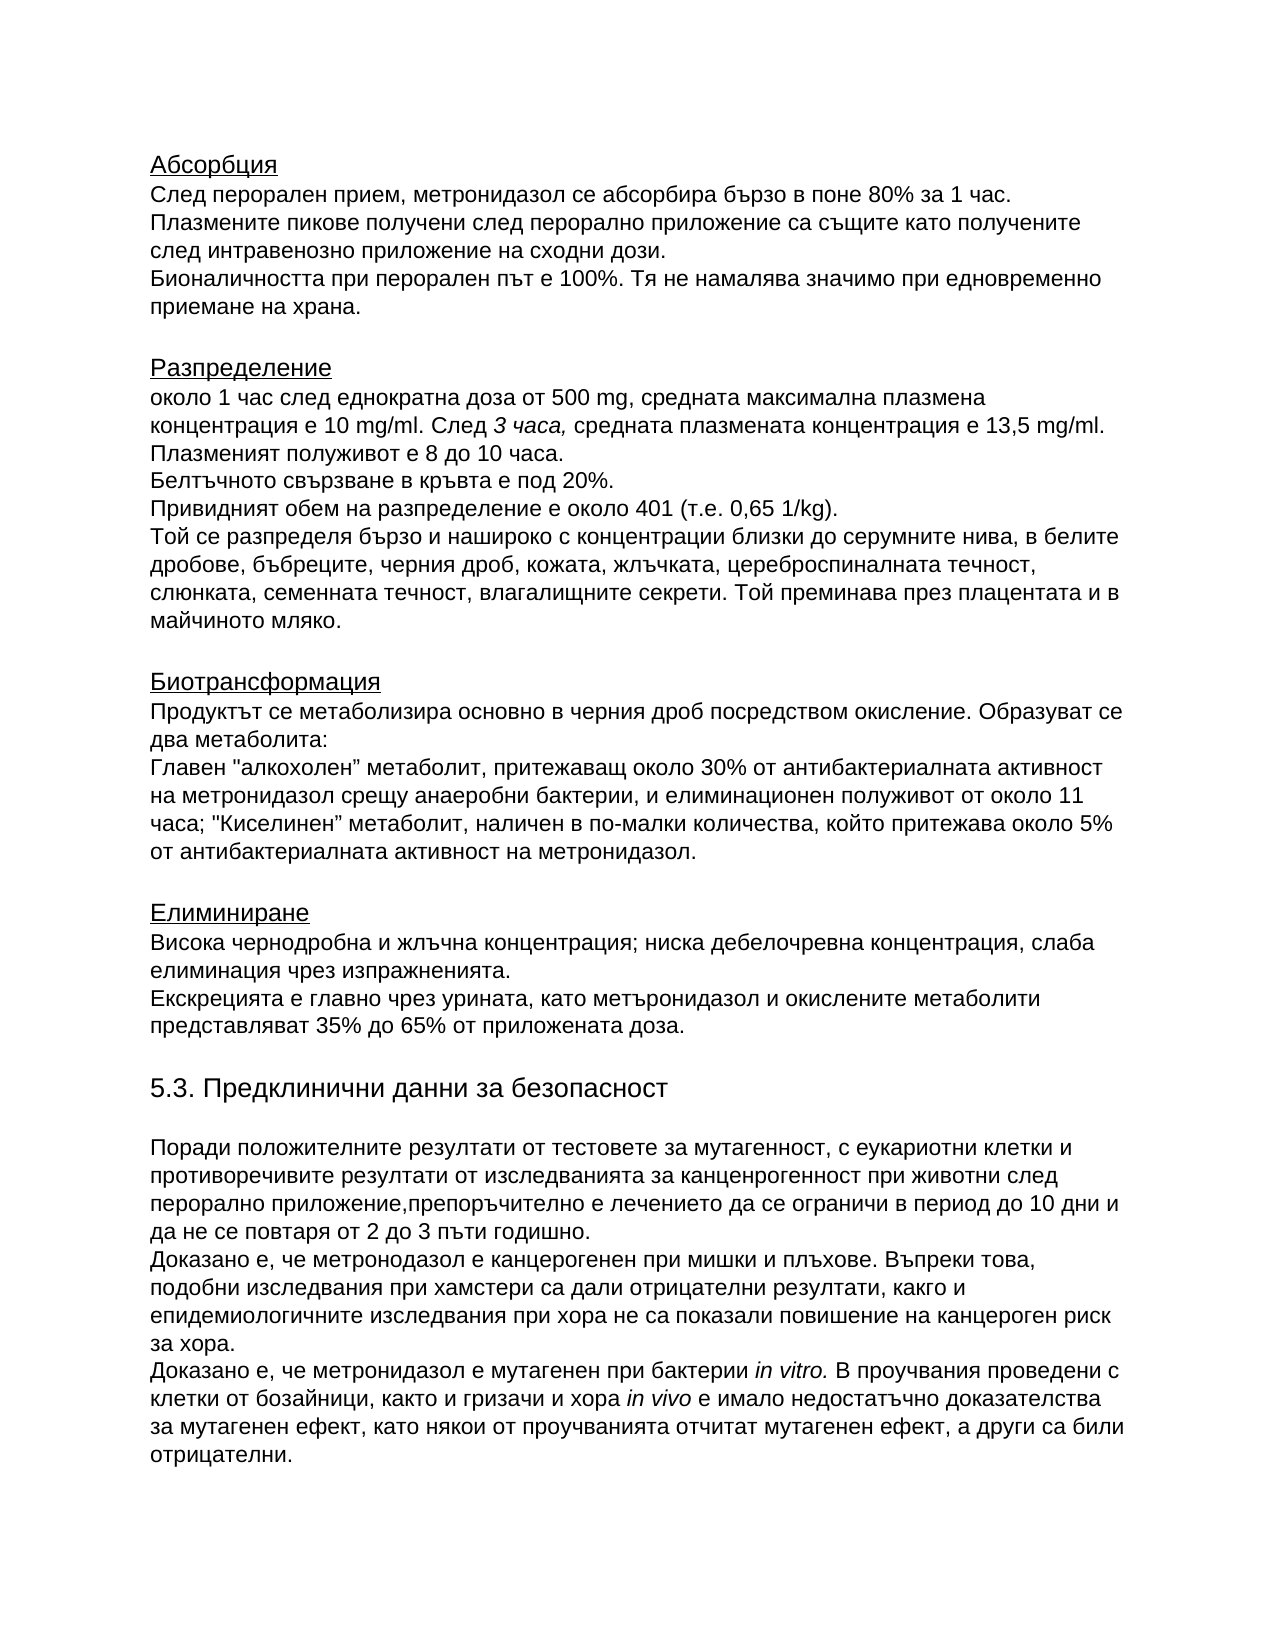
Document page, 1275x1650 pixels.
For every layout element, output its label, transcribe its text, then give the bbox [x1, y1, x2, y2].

subtitle Разпределение [150, 353, 1125, 381]
text Продуктът се метаболизира основно в черния дроб посредством окисление. Образуват се два метаболита: [150, 698, 1125, 752]
text Привидният обем на разпределение е около 401 (т.е. 0,65 1/kg). [150, 495, 1125, 522]
text Доказано е, че метронидазол е мутагенен при бактерии in vitro. В проучвания проведени с клетки от бозайници, както и гризачи и хора in vivo е имало недостатъчно доказателства за мутагенен ефект, като някои от проучванията отчитат мутагенен ефект, а други са били отрицателни. [150, 1357, 1125, 1468]
text След перорален прием, метронидазол се абсорбира бързо в поне 80% за 1 час. [150, 181, 1125, 207]
text Екскрецията е главно чрез урината, като метъронидазол и окислените метаболити представляват 35% до 65% от приложената доза. [150, 984, 1125, 1039]
text Плазмените пикове получени след перорално приложение са същите като получените след интравенозно приложение на сходни дози. [150, 209, 1125, 263]
subtitle Биотрансформация [150, 667, 1125, 696]
subtitle Елиминиране [150, 898, 1125, 926]
text Плазменият полуживот е 8 до 10 часа. [150, 439, 1125, 466]
text Той се разпределя бързо и нашироко с концентрации близки до серумните нива, в белите дробове, бъбреците, черния дроб, кожата, жлъчката, цереброспиналната течност, слюнката, семенната течност, влагалищните секрети. Той преминава през плацентата и в майчиното мляко. [150, 523, 1125, 633]
text около 1 час след еднократна доза от 500 mg, средната максимална плазмена концентрация е 10 mg/ml. След 3 часа, средната плазмената концентрация е 13,5 mg/ml. [150, 384, 1125, 438]
text Белтъчното свързване в кръвта е под 20%. [150, 467, 1125, 494]
subtitle Абсорбция [150, 150, 1125, 179]
text Доказано е, че метронодазол е канцерогенен при мишки и плъхове. Въпреки това, подобни изследвания при хамстери са дали отрицателни резултати, какго и епидемиологичните изследвания при хора не са показали повишение на канцероген риск за хора. [150, 1246, 1125, 1356]
text Поради положителните резултати от тестовете за мутагенност, с еукариотни клетки и противоречивите резултати от изследванията за канценрогенност при животни след перорално приложение,препоръчително е лечението да се ограничи в период до 10 дни и да не се повтаря от 2 до 3 пъти годишно. [150, 1134, 1125, 1244]
text Бионаличността при перорален път е 100%. Тя не намалява значимо при едновременно приемане на храна. [150, 265, 1125, 319]
subtitle 5.3. Предклинични данни за безопасност [150, 1072, 1125, 1104]
text Висока чернодробна и жлъчна концентрация; ниска дебелочревна концентрация, слаба елиминация чрез изпражненията. [150, 929, 1125, 983]
text Главен "алкохолен” метаболит, притежаващ около 30% от антибактериалната активност на метронидазол срещу анаеробни бактерии, и елиминационен полуживот от около 11 часа; "Киселинен” метаболит, наличен в по-малки количества, който притежава около 5% от антибактериалната активност на метронидазол. [150, 754, 1125, 864]
